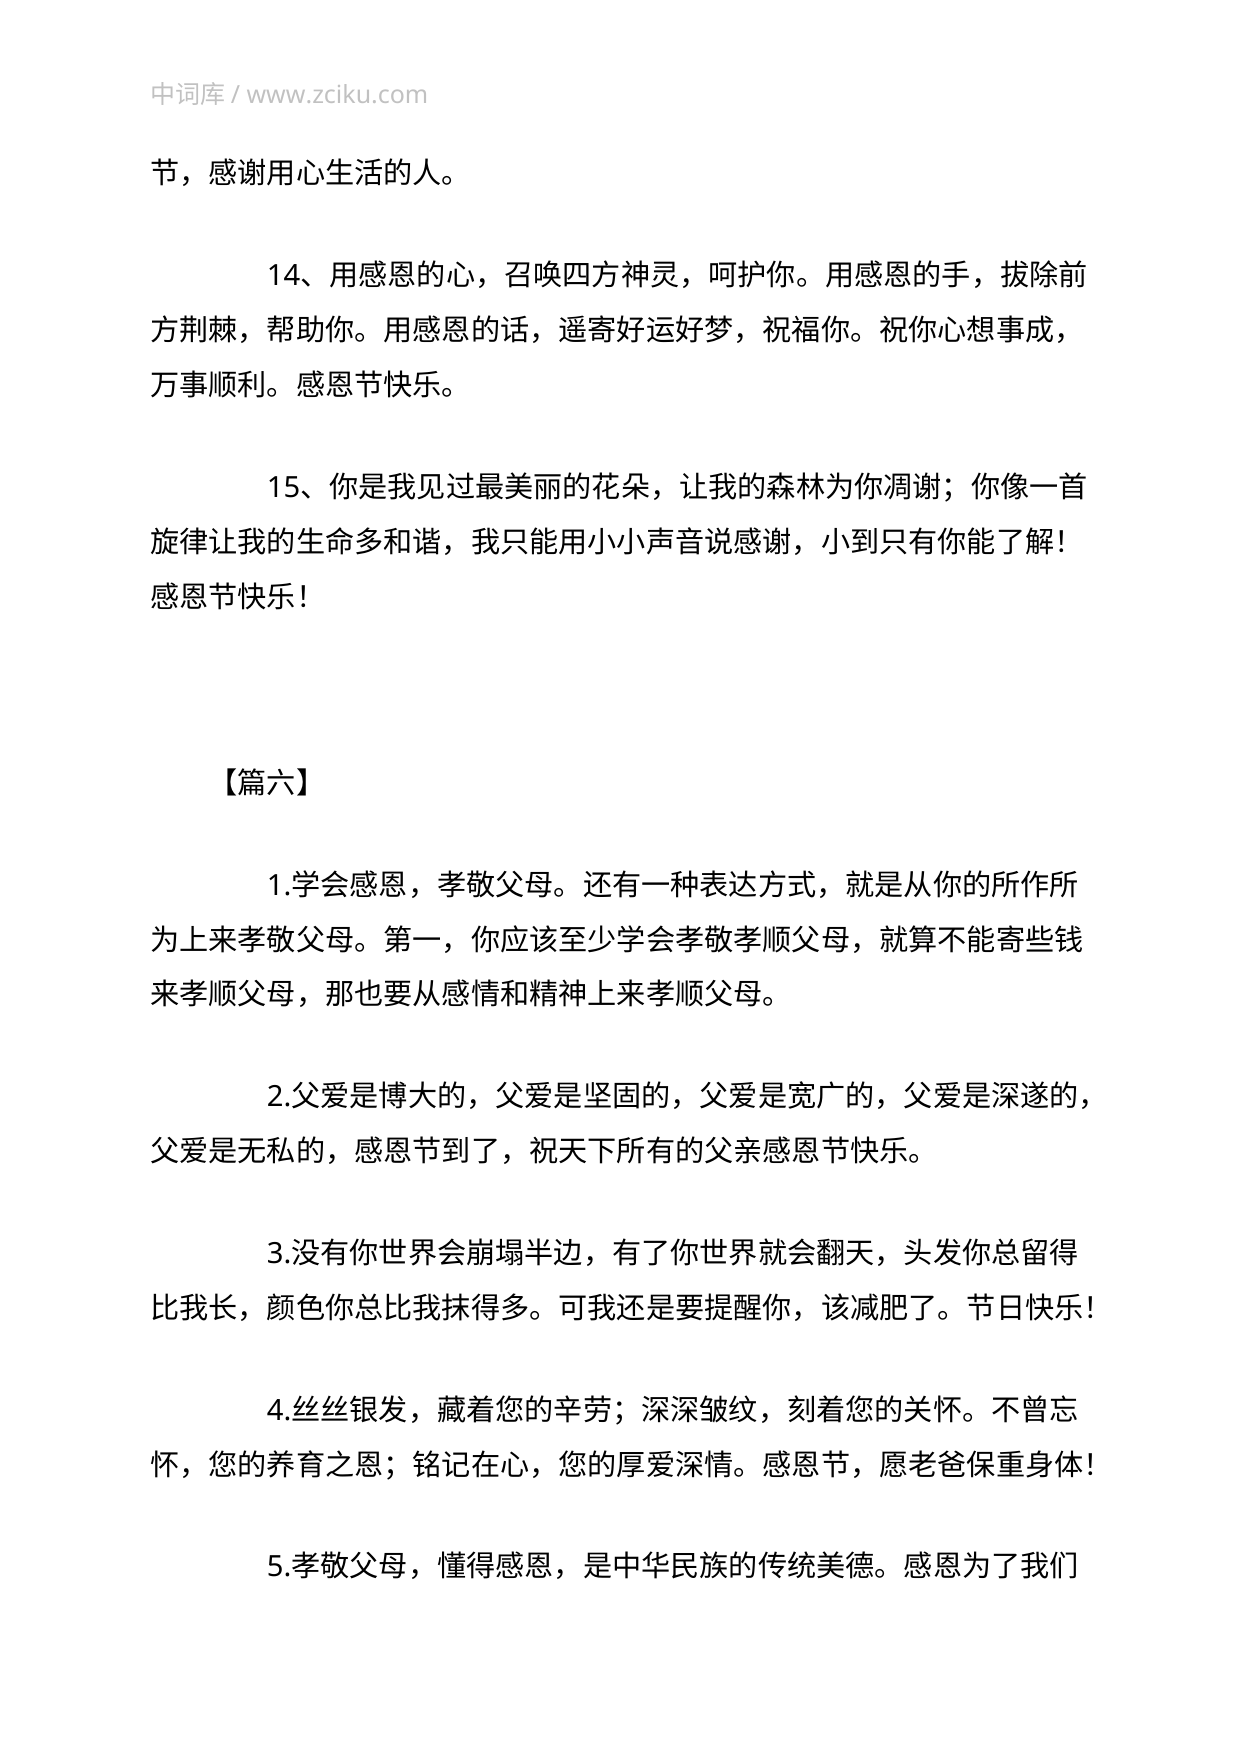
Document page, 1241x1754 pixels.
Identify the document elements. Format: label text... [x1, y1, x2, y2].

text 【篇六】 [150, 759, 1090, 802]
text 3.没有你世界会崩塌半边，有了你世界就会翻天，头发你总留得比我长，颜色你总比我抹得多。可我还是要提醒你，该减肥了。节日快乐！ [150, 1229, 1090, 1327]
text 2.父爱是博大的，父爱是坚固的，父爱是宽广的，父爱是深遂的，父爱是无私的，感恩节到了，祝天下所有的父亲感恩节快乐。 [150, 1073, 1090, 1170]
text 4.丝丝银发，藏着您的辛劳；深深皱纹，刻着您的关怀。不曾忘怀，您的养育之恩；铭记在心，您的厚爱深情。感恩节，愿老爸保重身体！ [150, 1386, 1090, 1483]
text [150, 1543, 1090, 1585]
text 14、用感恩的心，召唤四方神灵，呵护你。用感恩的手，拔除前方荆棘，帮助你。用感恩的话，遥寄好运好梦，祝福你。祝你心想事成，万事顺利。感恩节快乐。 [150, 252, 1090, 404]
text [150, 150, 1090, 192]
text 1.学会感恩，孝敬父母。还有一种表达方式，就是从你的所作所为上来孝敬父母。第一，你应该至少学会孝敬孝顺父母，就算不能寄些钱来孝顺父母，那也要从感情和精神上来孝顺父母。 [150, 861, 1090, 1013]
text 15、你是我见过最美丽的花朵，让我的森林为你凋谢；你像一首旋律让我的生命多和谐，我只能用小小声音说感谢，小到只有你能了解！感恩节快乐！ [150, 463, 1090, 616]
